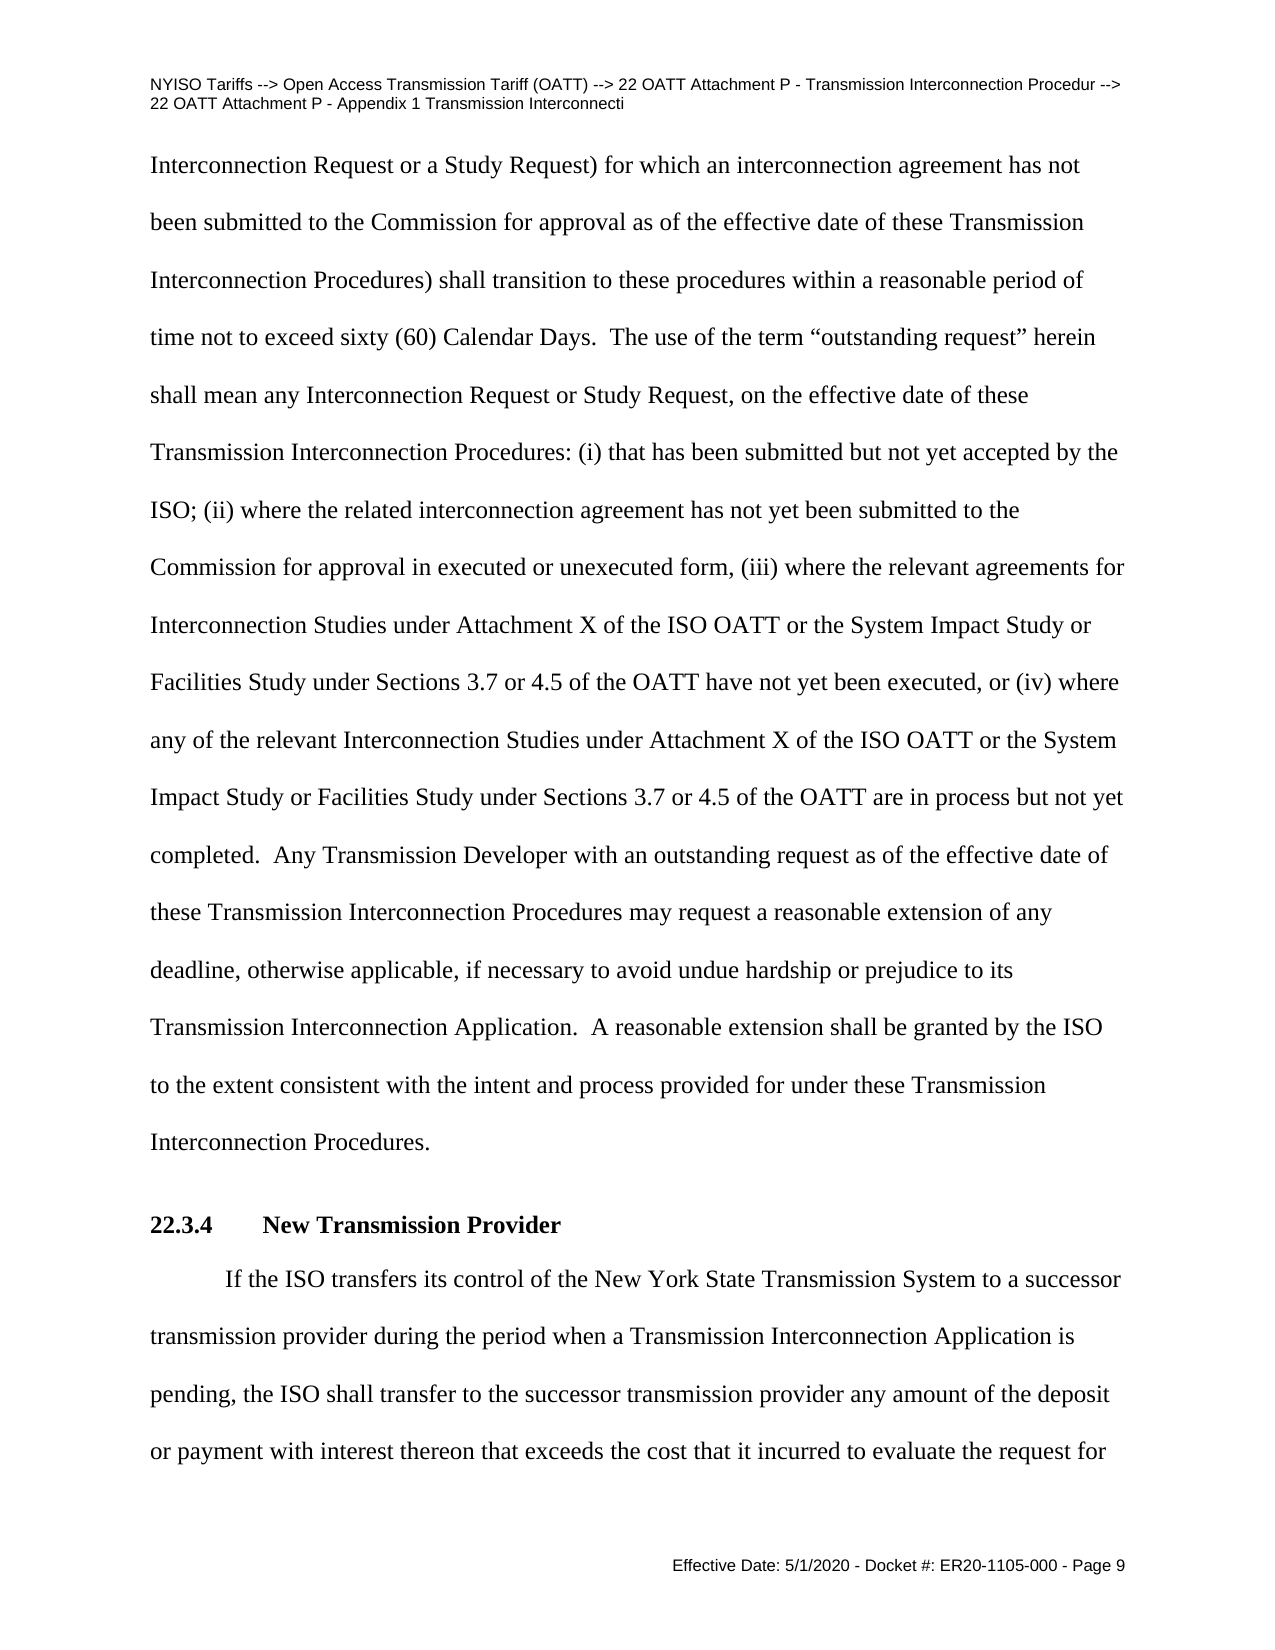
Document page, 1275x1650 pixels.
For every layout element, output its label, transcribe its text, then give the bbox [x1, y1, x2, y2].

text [150, 150, 1125, 1156]
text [150, 1264, 1125, 1465]
subtitle 22.3.4 New Transmission Provider [150, 1210, 1059, 1239]
